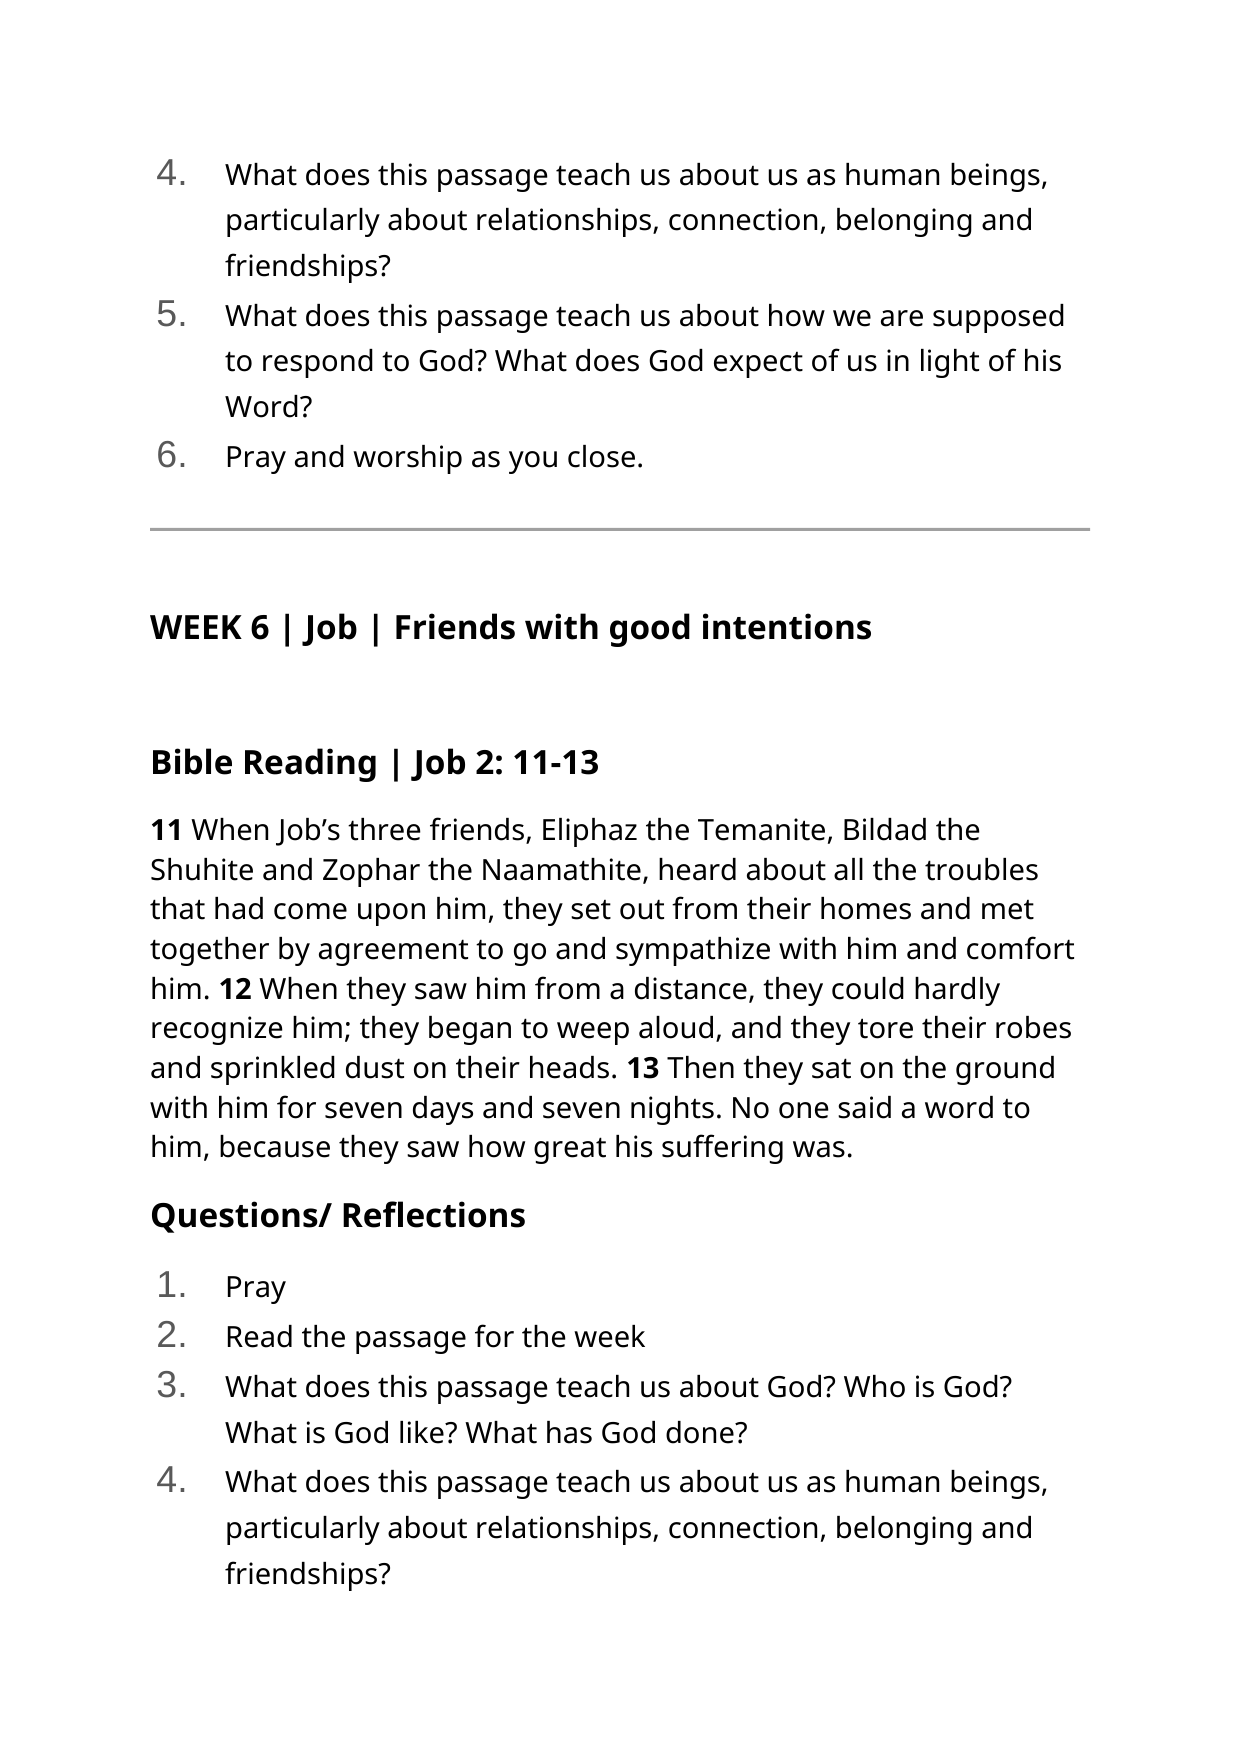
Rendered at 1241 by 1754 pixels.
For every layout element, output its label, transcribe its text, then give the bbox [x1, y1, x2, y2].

list What does this passage teach us about how we are supposed to respond to God? What does God expect of us in light of his Word? [187, 291, 1090, 426]
list What does this passage teach us about God? Who is God? What is God like? What has God done? [187, 1362, 1090, 1452]
list Pray and worship as you close. [225, 432, 1090, 476]
subtitle WEEK 6 | Job | Friends with good intentions [150, 604, 1090, 649]
list Read the passage for the week [225, 1312, 1090, 1356]
text Questions/ Reflections [150, 1191, 1090, 1237]
list What does this passage teach us about us as human beings, particularly about relationships, connection, belonging and friendships? [187, 150, 1090, 285]
text 11 When Job’s three friends, Eliphaz the Temanite, Bildad the Shuhite and Zophar the Naamathite, heard about all the troubles that had come upon him, they set out from their homes and met together by agreement to go and sympathize with him and comfort him. 12 When they saw him from a distance, they could hardly recognize him; they began to weep aloud, and they tore their robes and sprinkled dust on their heads. 13 Then they sat on the ground with him for seven days and seven nights. No one said a word to him, because they saw how great his suffering was. [150, 809, 1090, 1166]
text Bible Reading | Job 2: 11-13 [150, 739, 1090, 784]
list Pray [225, 1262, 1090, 1306]
list What does this passage teach us about us as human beings, particularly about relationships, connection, belonging and friendships? [187, 1458, 1090, 1593]
